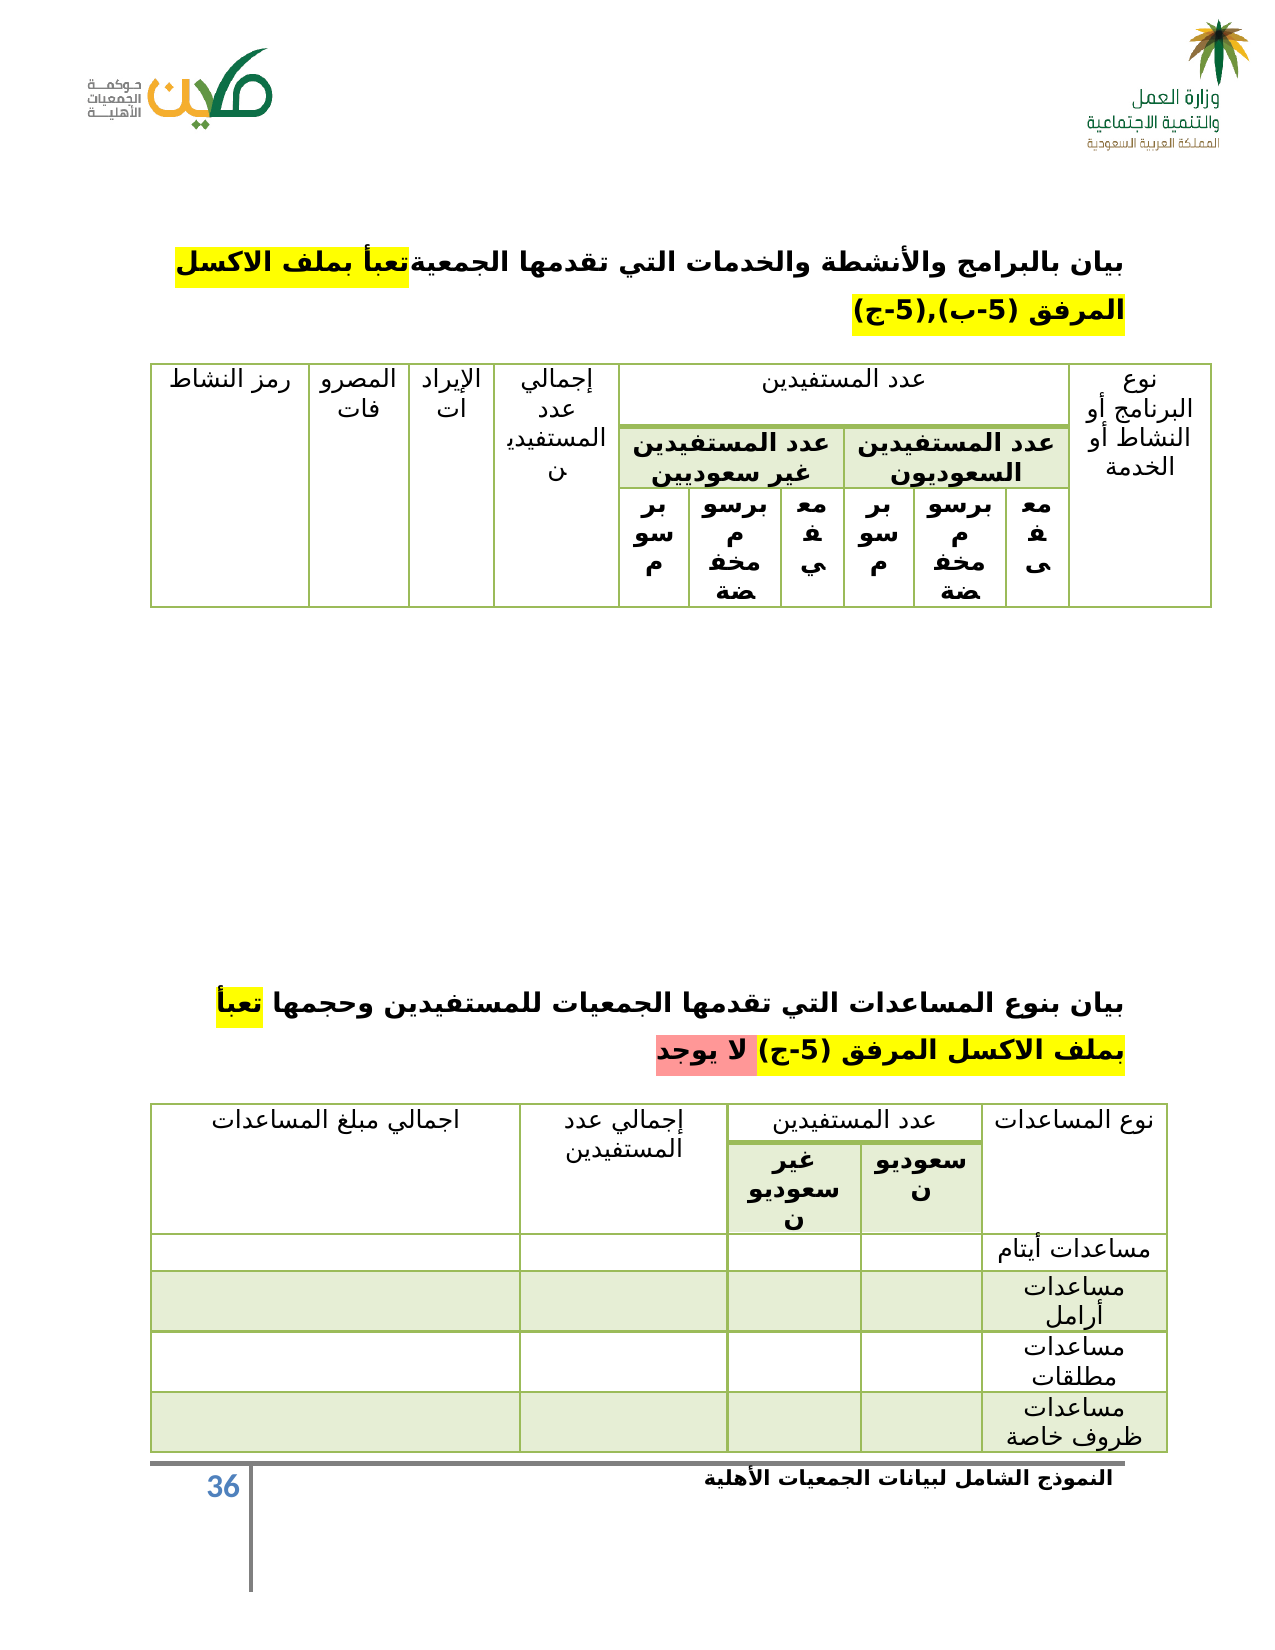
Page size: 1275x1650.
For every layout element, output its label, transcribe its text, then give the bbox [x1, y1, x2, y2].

table_cell [521, 1235, 726, 1270]
table_cell [729, 1235, 860, 1270]
text بيان بنوع المساعدات التي تقدمها الجمعيات للمستفيدين وحجمها تعبأ بملف الاكسل المرفق (5-ج) لا يوجد [150, 987, 1125, 1076]
table_cell [152, 1333, 519, 1391]
table_cell [152, 1235, 519, 1270]
table_cell [521, 1333, 726, 1391]
table_cell [862, 1333, 981, 1391]
table_cell برسوم مخفضة [690, 489, 780, 606]
table_cell سعوديون [862, 1145, 981, 1232]
table_cell مساعدات ظروف خاصة [983, 1393, 1166, 1451]
table_cell معفى [1007, 489, 1068, 606]
table_cell غير سعوديون [729, 1145, 860, 1232]
table_header عدد المستفيدين [729, 1105, 981, 1140]
table_cell عدد المستفيدين غير سعوديين [620, 429, 843, 487]
table_header اجمالي مبلغ المساعدات [152, 1105, 519, 1232]
table_cell برسوم [620, 489, 688, 606]
table_cell معفي [782, 489, 843, 606]
table_cell [862, 1272, 981, 1330]
table_cell [152, 1272, 519, 1330]
table_cell [729, 1333, 860, 1391]
picture [0, 0, 1273, 166]
table_cell مساعدات أيتام [983, 1235, 1166, 1270]
table_header رمز النشاط [152, 365, 308, 606]
table_cell [729, 1272, 860, 1330]
table_header إجمالي عدد المستفيدين [521, 1105, 726, 1232]
table_header عدد المستفيدين [620, 365, 1068, 424]
table_cell عدد المستفيدين السعوديون [845, 429, 1068, 487]
table_cell [521, 1272, 726, 1330]
table_cell [152, 1393, 519, 1451]
table_header المصروفات [310, 365, 408, 606]
table_header الإيرادات [410, 365, 493, 606]
table_cell برسوم مخفضة [915, 489, 1005, 606]
table_cell مساعدات مطلقات [983, 1333, 1166, 1391]
table_header إجمالي عدد المستفيدين [495, 365, 618, 606]
table_cell برسوم [845, 489, 913, 606]
table_cell [862, 1393, 981, 1451]
table_cell [862, 1235, 981, 1270]
text بيان بالبرامج والأنشطة والخدمات التي تقدمها الجمعيةتعبأ بملف الاكسل المرفق (5-ب),(5-ج) [150, 247, 1125, 336]
table_cell مساعدات أرامل [983, 1272, 1166, 1330]
table_header نوع البرنامج أو النشاط أو الخدمة [1070, 365, 1210, 606]
table_cell [521, 1393, 726, 1451]
table_header نوع المساعدات [983, 1105, 1166, 1232]
table_cell [729, 1393, 860, 1451]
